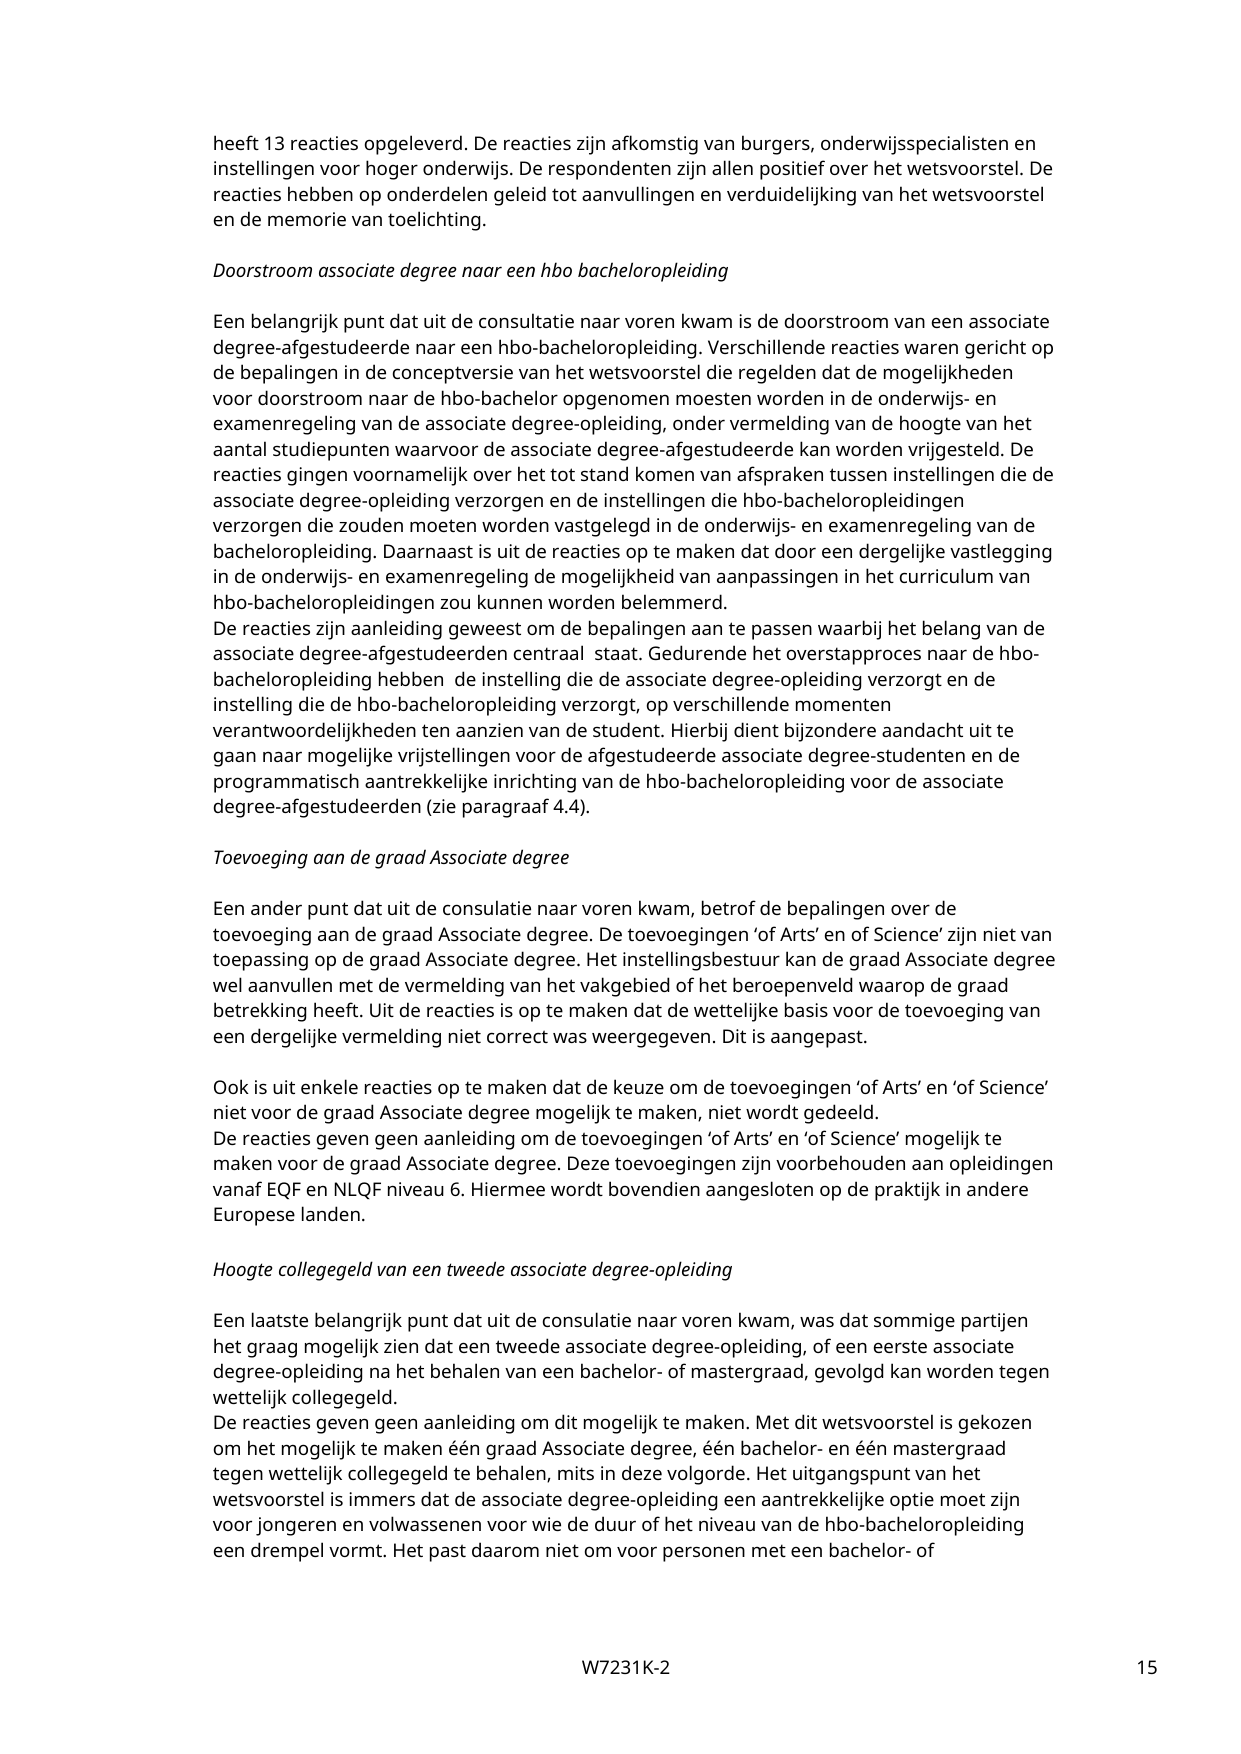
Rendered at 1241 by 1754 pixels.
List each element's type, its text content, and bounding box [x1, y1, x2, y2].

text Een ander punt dat uit de consulatie naar voren kwam, betrof de bepalingen over de toevoeging aan de graad Associate degree. De toevoegingen ‘of Arts’ en of Science’ zijn niet van toepassing op de graad Associate degree. Het instellingsbestuur kan de graad Associate degree wel aanvullen met de vermelding van het vakgebied of het beroepenveld waarop de graad betrekking heeft. Uit de reacties is op te maken dat de wettelijke basis voor de toevoeging van een dergelijke vermelding niet correct was weergegeven. Dit is aangepast. [213, 896, 1057, 1049]
text Ook is uit enkele reacties op te maken dat de keuze om de toevoegingen ‘of Arts’ en ‘of Science’ niet voor de graad Associate degree mogelijk te maken, niet wordt gedeeld. [213, 1074, 1057, 1125]
text Hoogte collegegeld van een tweede associate degree-opleiding [213, 1257, 1057, 1282]
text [213, 1410, 1057, 1563]
text De reacties geven geen aanleiding om de toevoegingen ‘of Arts’ en ‘of Science’ mogelijk te maken voor de graad Associate degree. Deze toevoegingen zijn voorbehouden aan opleidingen vanaf EQF en NLQF niveau 6. Hiermee wordt bovendien aangesloten op de praktijk in andere Europese landen. [213, 1125, 1057, 1227]
text Een laatste belangrijk punt dat uit de consulatie naar voren kwam, was dat sommige partijen het graag mogelijk zien dat een tweede associate degree-opleiding, of een eerste associate degree-opleiding na het behalen van een bachelor- of mastergraad, gevolgd kan worden tegen wettelijk collegegeld. [213, 1308, 1057, 1410]
text Toevoeging aan de graad Associate degree [213, 844, 1057, 870]
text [213, 130, 1057, 232]
text Doorstroom associate degree naar een hbo bacheloropleiding [213, 257, 1057, 283]
text De reacties zijn aanleiding geweest om de bepalingen aan te passen waarbij het belang van de associate degree-afgestudeerden centraal staat. Gedurende het overstapproces naar de hbo-bacheloropleiding hebben de instelling die de associate degree-opleiding verzorgt en de instelling die de hbo-bacheloropleiding verzorgt, op verschillende momenten verantwoordelijkheden ten aanzien van de student. Hierbij dient bijzondere aandacht uit te gaan naar mogelijke vrijstellingen voor de afgestudeerde associate degree-studenten en de programmatisch aantrekkelijke inrichting van de hbo-bacheloropleiding voor de associate degree-afgestudeerden (zie paragraaf 4.4). [213, 615, 1057, 819]
text Een belangrijk punt dat uit de consultatie naar voren kwam is de doorstroom van een associate degree-afgestudeerde naar een hbo-bacheloropleiding. Verschillende reacties waren gericht op de bepalingen in de conceptversie van het wetsvoorstel die regelden dat de mogelijkheden voor doorstroom naar de hbo-bachelor opgenomen moesten worden in de onderwijs- en examenregeling van de associate degree-opleiding, onder vermelding van de hoogte van het aantal studiepunten waarvoor de associate degree-afgestudeerde kan worden vrijgesteld. De reacties gingen voornamelijk over het tot stand komen van afspraken tussen instellingen die de associate degree-opleiding verzorgen en de instellingen die hbo-bacheloropleidingen verzorgen die zouden moeten worden vastgelegd in de onderwijs- en examenregeling van de bacheloropleiding. Daarnaast is uit de reacties op te maken dat door een dergelijke vastlegging in de onderwijs- en examenregeling de mogelijkheid van aanpassingen in het curriculum van hbo-bacheloropleidingen zou kunnen worden belemmerd. [213, 308, 1057, 615]
